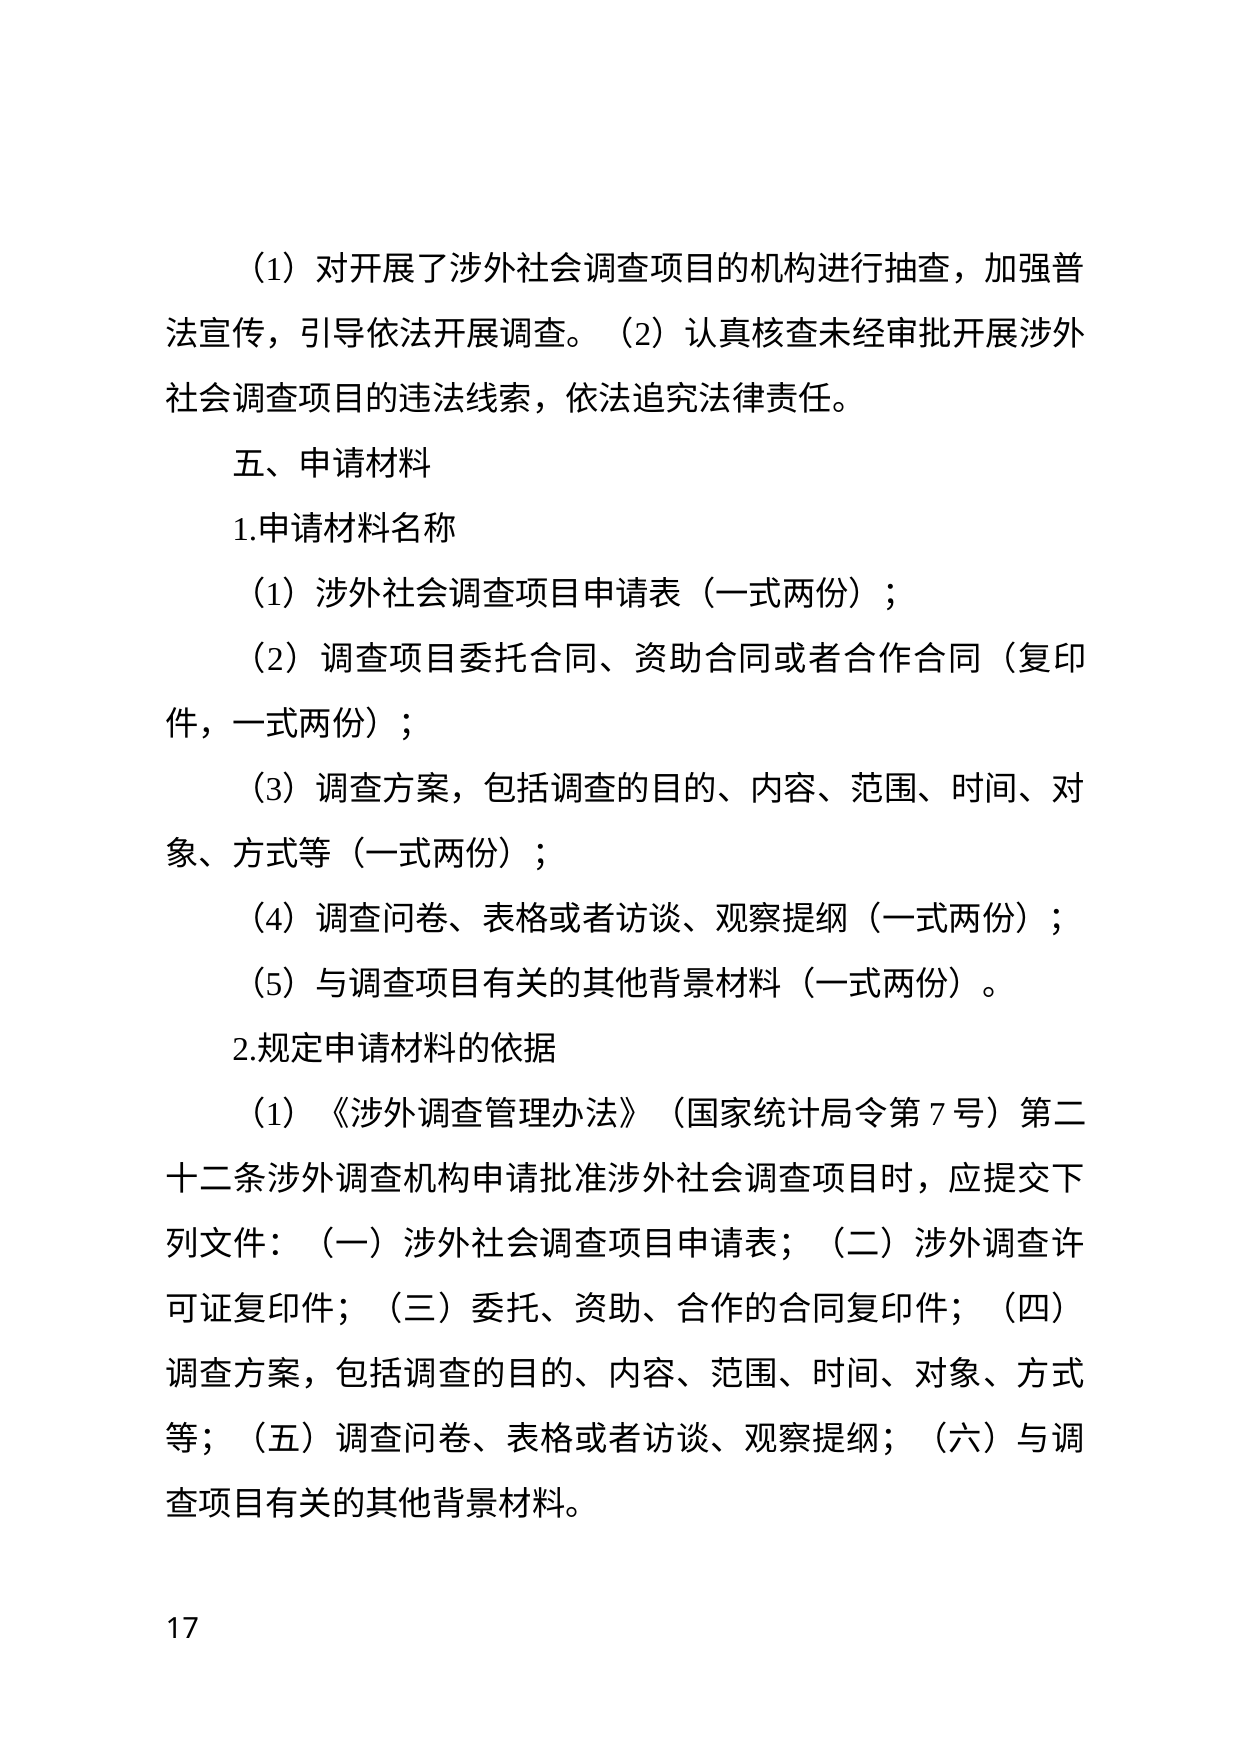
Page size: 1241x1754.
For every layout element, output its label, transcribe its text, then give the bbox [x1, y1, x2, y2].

text （5）与调查项目有关的其他背景材料（一式两份）。 [165, 948, 1087, 1013]
list 1.申请材料名称 [165, 493, 1087, 558]
text （1）《涉外调查管理办法》（国家统计局令第7号）第二十二条涉外调查机构申请批准涉外社会调查项目时，应提交下列文件：（一）涉外社会调查项目申请表；（二）涉外调查许可证复印件；（三）委托、资助、合作的合同复印件；（四）调查方案，包括调查的目的、内容、范围、时间、对象、方式等；（五）调查问卷、表格或者访谈、观察提纲；（六）与调查项目有关的其他背景材料。 [165, 1078, 1087, 1533]
text （1）涉外社会调查项目申请表（一式两份）； [165, 558, 1087, 623]
list 申请材料 [165, 428, 1087, 493]
text （2）调查项目委托合同、资助合同或者合作合同（复印件，一式两份）； [165, 623, 1087, 753]
text （1）对开展了涉外社会调查项目的机构进行抽查，加强普法宣传，引导依法开展调查。（2）认真核查未经审批开展涉外社会调查项目的违法线索，依法追究法律责任。 [165, 233, 1087, 428]
text （3）调查方案，包括调查的目的、内容、范围、时间、对象、方式等（一式两份）； [165, 753, 1087, 883]
list 2.规定申请材料的依据 [165, 1013, 1087, 1078]
text （4）调查问卷、表格或者访谈、观察提纲（一式两份）； [165, 883, 1087, 948]
